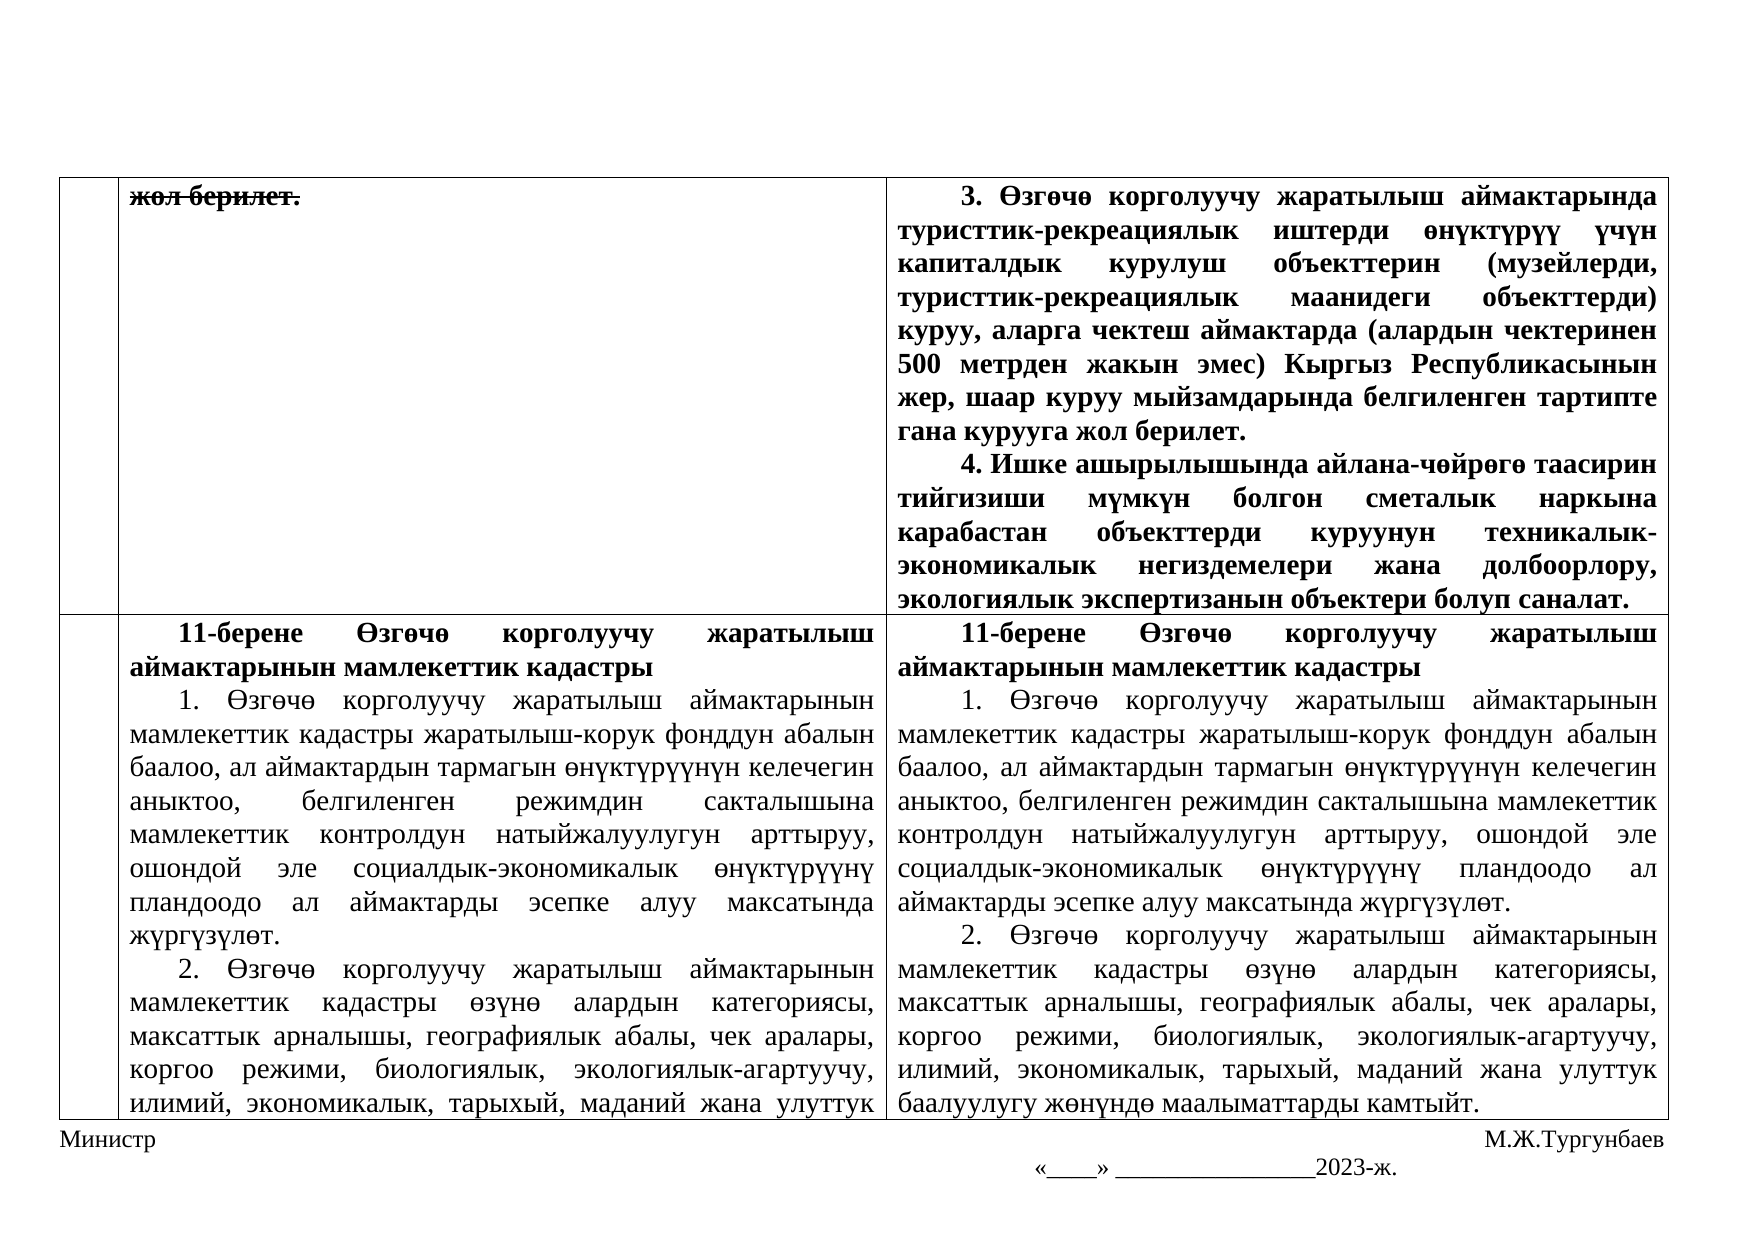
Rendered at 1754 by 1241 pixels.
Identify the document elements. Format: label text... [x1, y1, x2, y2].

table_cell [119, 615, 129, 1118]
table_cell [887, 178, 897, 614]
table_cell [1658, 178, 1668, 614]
table_cell [60, 178, 118, 614]
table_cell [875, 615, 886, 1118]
table_cell [60, 615, 118, 1118]
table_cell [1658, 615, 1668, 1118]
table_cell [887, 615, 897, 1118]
